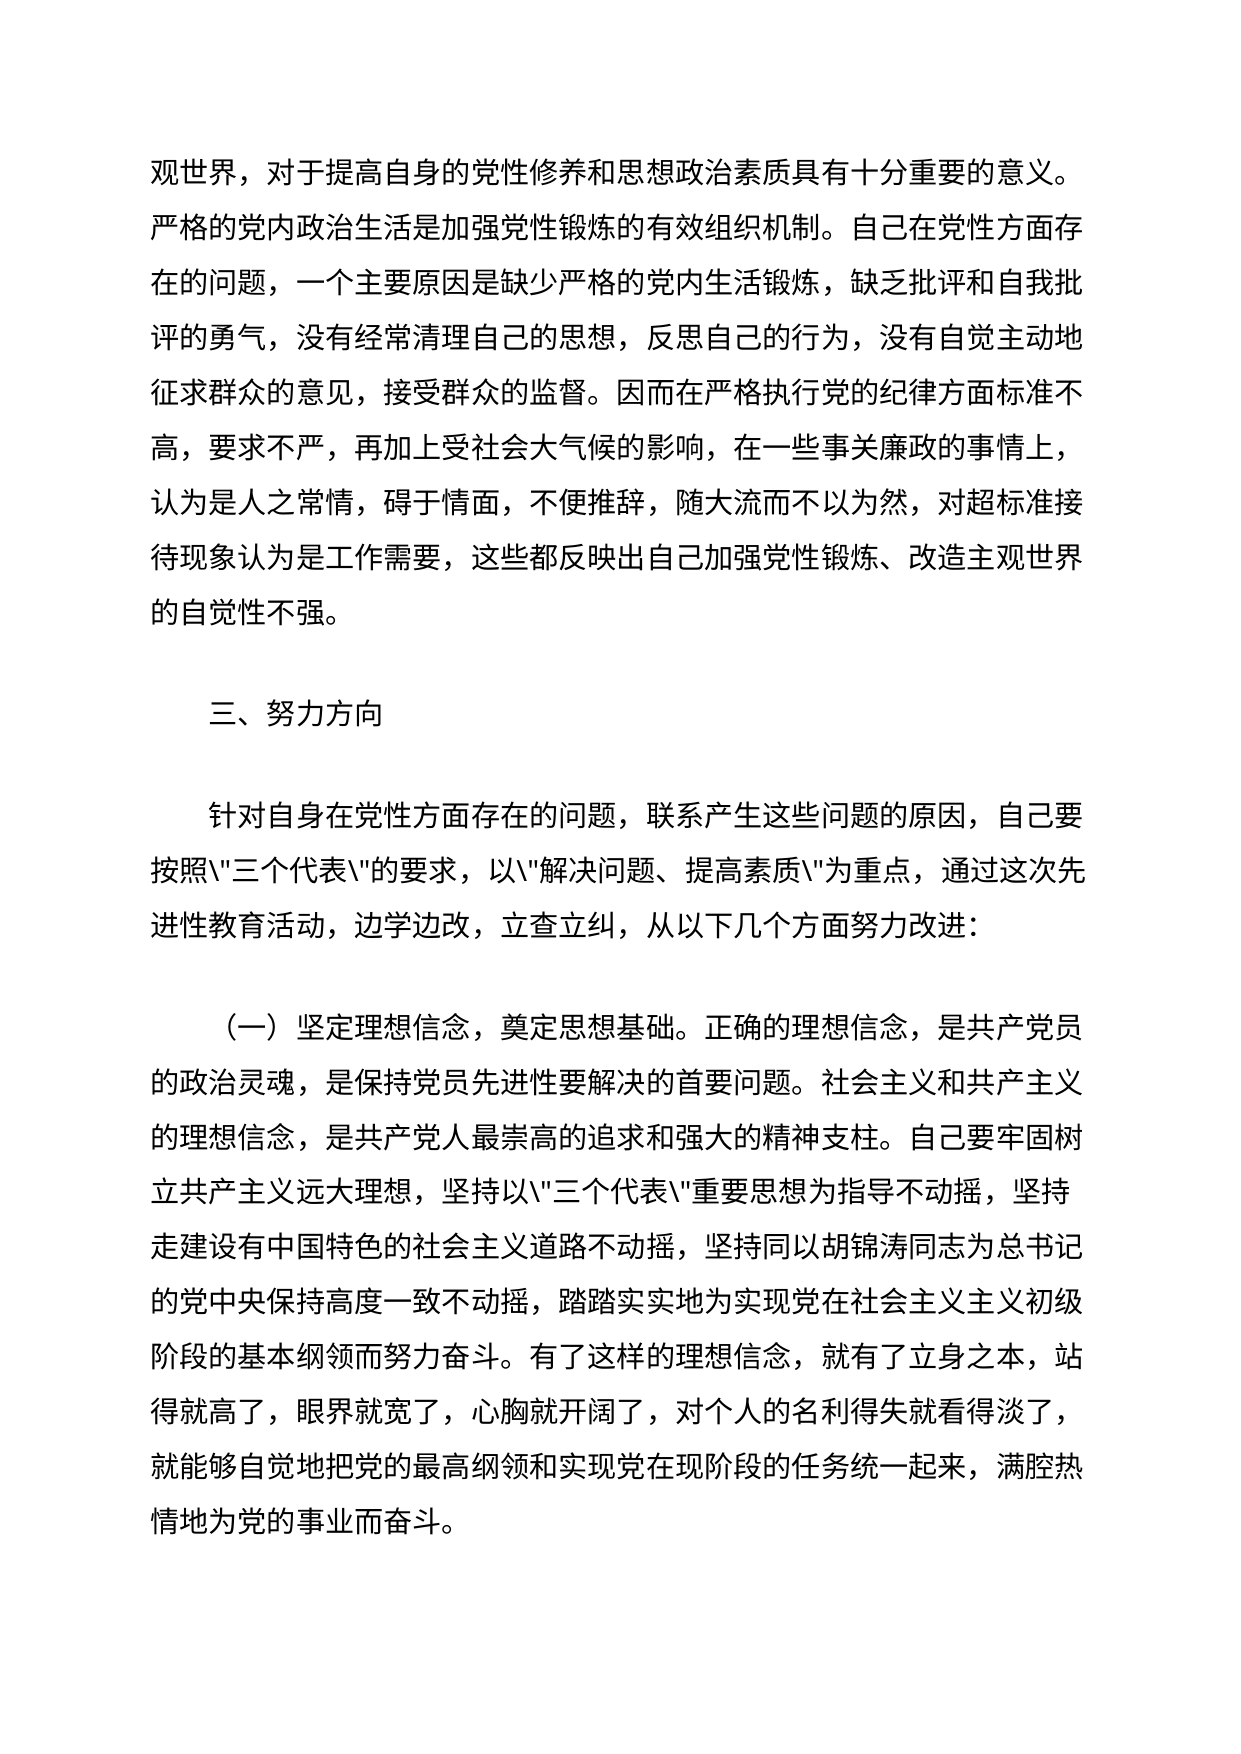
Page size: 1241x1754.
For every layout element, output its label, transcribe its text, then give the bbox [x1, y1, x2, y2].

text 针对自身在党性方面存在的问题，联系产生这些问题的原因，自己要按照\"三个代表\"的要求，以\"解决问题、提高素质\"为重点，通过这次先进性教育活动，边学边改，立查立纠，从以下几个方面努力改进： [150, 793, 1090, 945]
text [150, 150, 1090, 631]
text 三、努力方向 [150, 691, 1090, 733]
text （一）坚定理想信念，奠定思想基础。正确的理想信念，是共产党员的政治灵魂，是保持党员先进性要解决的首要问题。社会主义和共产主义的理想信念，是共产党人最崇高的追求和强大的精神支柱。自己要牢固树立共产主义远大理想，坚持以\"三个代表\"重要思想为指导不动摇，坚持走建设有中国特色的社会主义道路不动摇，坚持同以胡锦涛同志为总书记的党中央保持高度一致不动摇，踏踏实实地为实现党在社会主义主义初级阶段的基本纲领而努力奋斗。有了这样的理想信念，就有了立身之本，站得就高了，眼界就宽了，心胸就开阔了，对个人的名利得失就看得淡了，就能够自觉地把党的最高纲领和实现党在现阶段的任务统一起来，满腔热情地为党的事业而奋斗。 [150, 1004, 1090, 1541]
